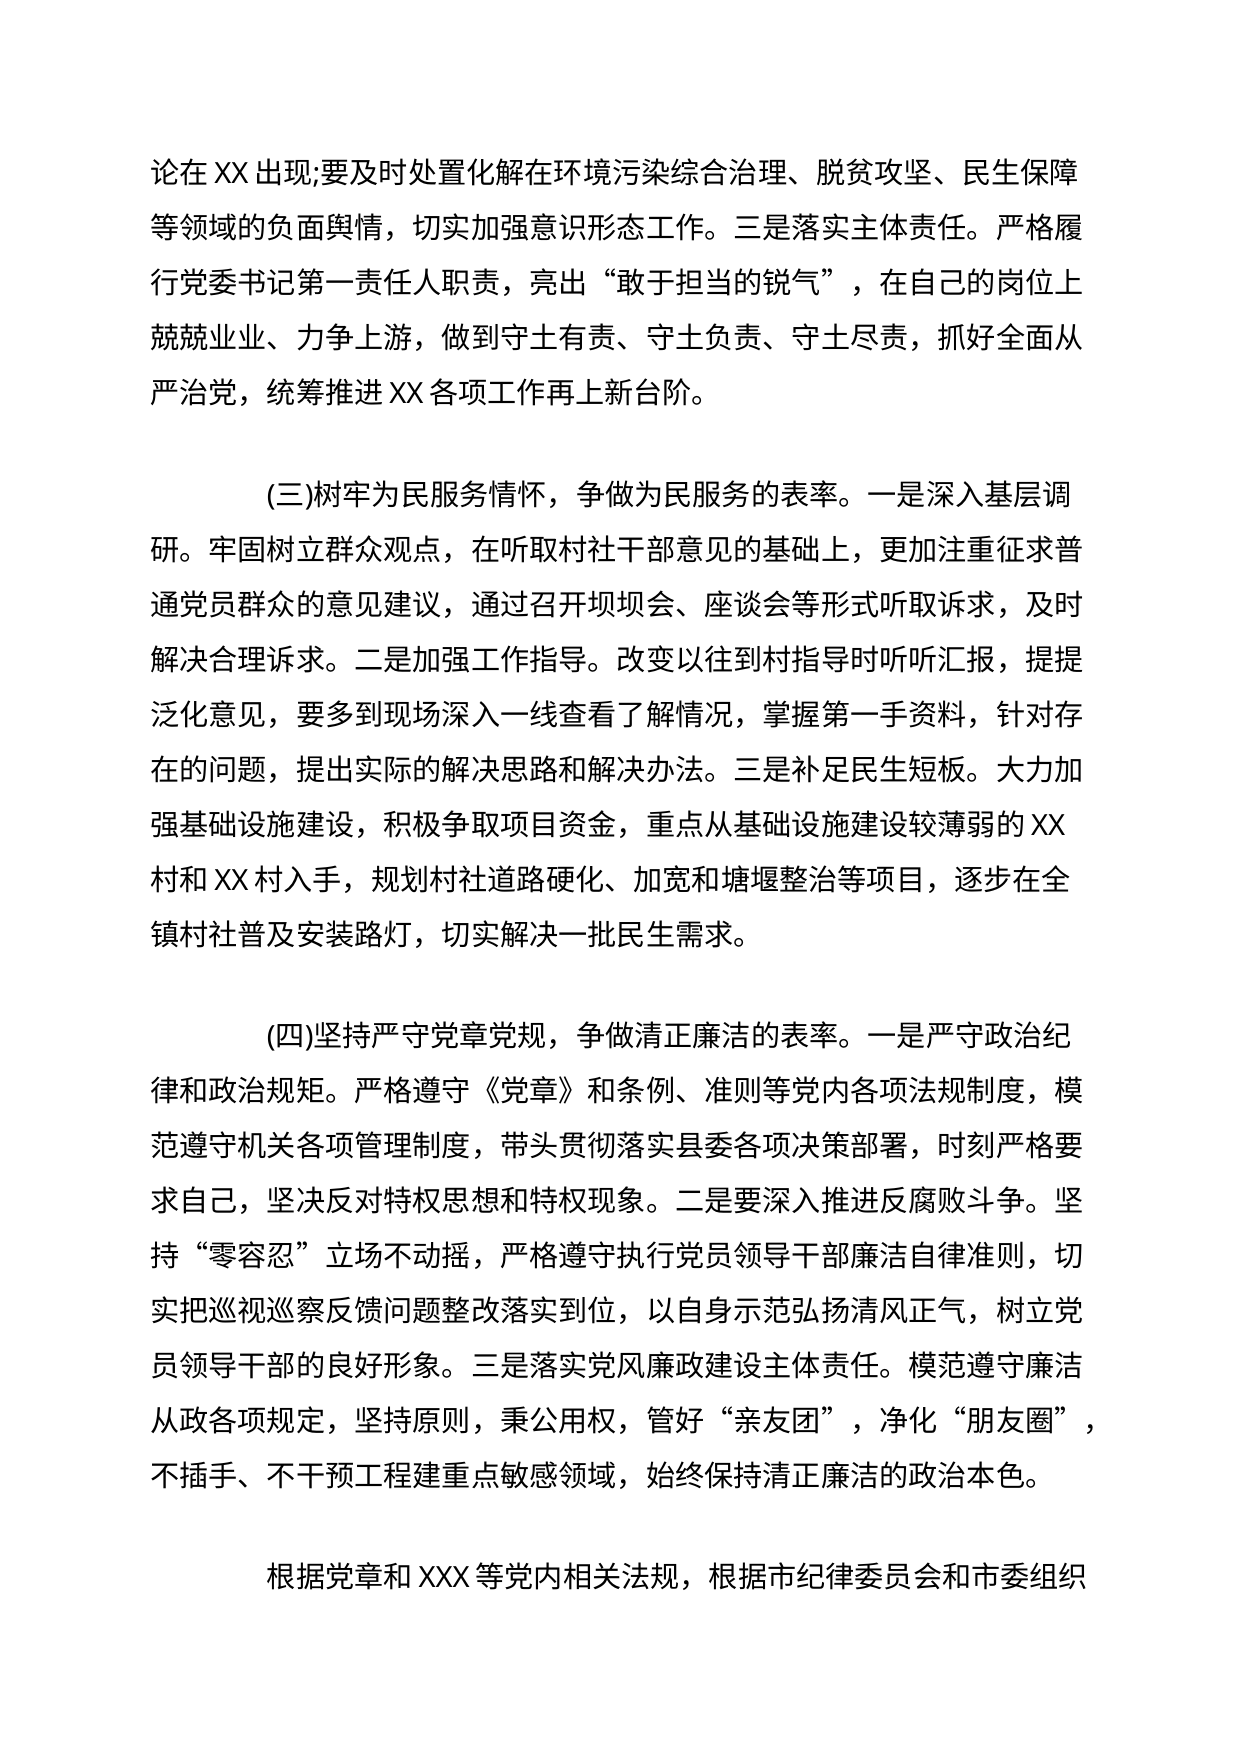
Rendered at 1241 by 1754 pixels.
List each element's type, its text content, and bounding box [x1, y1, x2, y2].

text (四)坚持严守党章党规，争做清正廉洁的表率。一是严守政治纪律和政治规矩。严格遵守《党章》和条例、准则等党内各项法规制度，模范遵守机关各项管理制度，带头贯彻落实县委各项决策部署，时刻严格要求自己，坚决反对特权思想和特权现象。二是要深入推进反腐败斗争。坚持“零容忍”立场不动摇，严格遵守执行党员领导干部廉洁自律准则，切实把巡视巡察反馈问题整改落实到位，以自身示范弘扬清风正气，树立党员领导干部的良好形象。三是落实党风廉政建设主体责任。模范遵守廉洁从政各项规定，坚持原则，秉公用权，管好“亲友团”，净化“朋友圈”，不插手、不干预工程建重点敏感领域，始终保持清正廉洁的政治本色。 [150, 1013, 1090, 1494]
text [150, 1554, 1090, 1596]
text (三)树牢为民服务情怀，争做为民服务的表率。一是深入基层调研。牢固树立群众观点，在听取村社干部意见的基础上，更加注重征求普通党员群众的意见建议，通过召开坝坝会、座谈会等形式听取诉求，及时解决合理诉求。二是加强工作指导。改变以往到村指导时听听汇报，提提泛化意见，要多到现场深入一线查看了解情况，掌握第一手资料，针对存在的问题，提出实际的解决思路和解决办法。三是补足民生短板。大力加强基础设施建设，积极争取项目资金，重点从基础设施建设较薄弱的XX村和XX村入手，规划村社道路硬化、加宽和塘堰整治等项目，逐步在全镇村社普及安装路灯，切实解决一批民生需求。 [150, 472, 1090, 953]
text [150, 150, 1090, 412]
